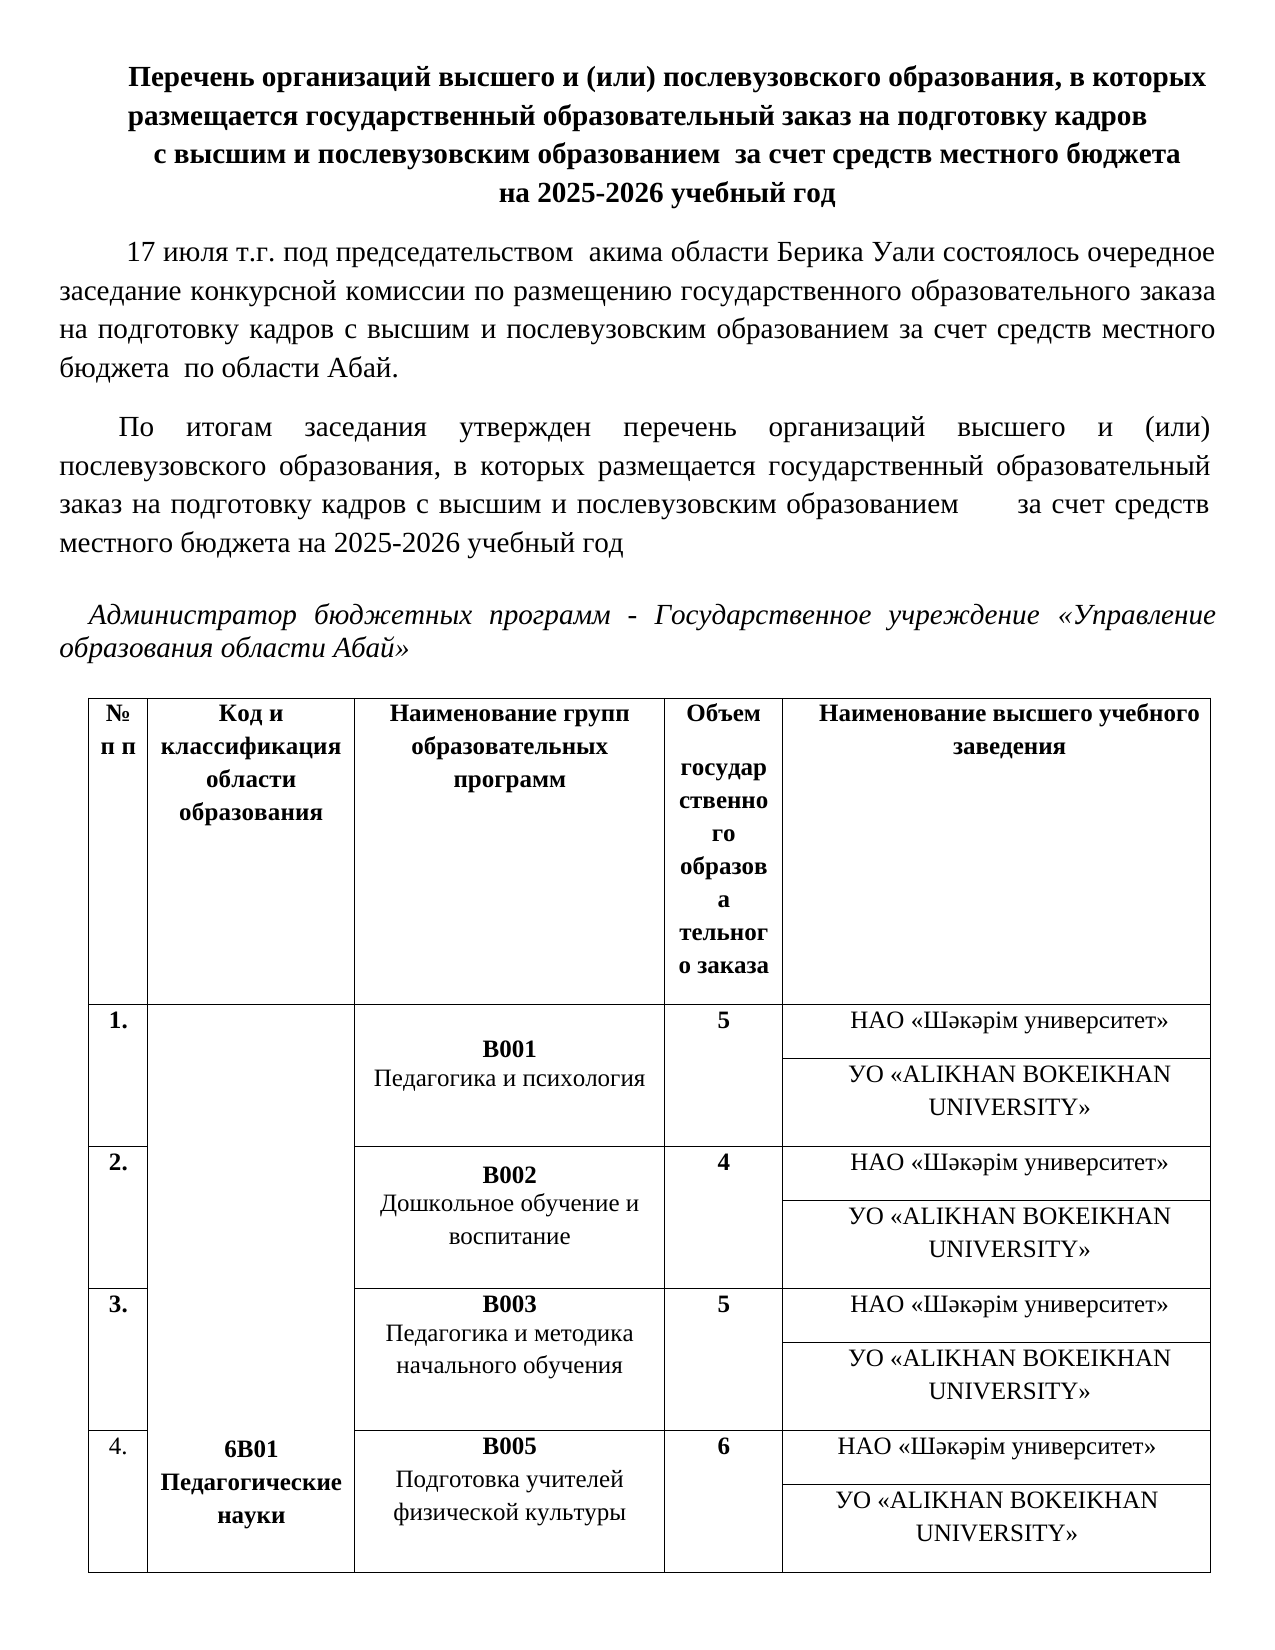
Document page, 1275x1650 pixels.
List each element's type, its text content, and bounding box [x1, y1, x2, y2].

table_header Код и классификация области образования [148, 699, 354, 1004]
table_cell УО «ALIKHAN BOKEIKHAN UNIVERSITY» [783, 1059, 1210, 1146]
table_cell УО «ALIKHAN BOKEIKHAN UNIVERSITY» [783, 1201, 1210, 1288]
table_cell В003 Педагогика и методика начального обучения [355, 1289, 664, 1430]
text на 2025-2026 учебный год [59, 175, 1216, 208]
table_cell 1. [89, 1005, 147, 1146]
table_cell 6B01 Педагогические науки [148, 1005, 354, 1572]
table_cell 6 [665, 1431, 782, 1572]
table_cell 5 [665, 1289, 782, 1430]
table_cell 2. [89, 1147, 147, 1288]
table_cell В002 Дошкольное обучение и воспитание [355, 1147, 664, 1288]
table_cell НАО «Шәкәрім университет» [783, 1289, 1210, 1342]
text Перечень организаций высшего и (или) послевузовского образования, в которых размещается государственный образовательный заказ на подготовку кадров [59, 59, 1216, 131]
table_header № п п [89, 699, 147, 1004]
table_header Наименование высшего учебного заведения [783, 699, 1210, 1004]
text По итогам заседания утвержден перечень организаций высшего и (или) послевузовского образования, в которых размещается государственный образовательный заказ на подготовку кадров с высшим и послевузовским образованием за счет средств местного бюджета на 2025-2026 учебный год [59, 409, 1211, 558]
table_cell 3. [89, 1289, 147, 1430]
table_cell УО «ALIKHAN BOKEIKHAN UNIVERSITY» [783, 1485, 1210, 1572]
table_header Объем государ ственного образова тельного заказа [665, 699, 782, 1004]
table_cell НАО «Шәкәрім университет» [783, 1431, 1210, 1484]
table_cell 5 [665, 1005, 782, 1146]
table_cell 4. [89, 1431, 147, 1572]
table_cell УО «ALIKHAN BOKEIKHAN UNIVERSITY» [783, 1343, 1210, 1430]
text 17 июля т.г. под председательством акима области Берика Уали состоялось очередное заседание конкурсной комиссии по размещению государственного образовательного заказа на подготовку кадров с высшим и послевузовским образованием за счет средств местного бюджета по области Абай. [59, 234, 1216, 383]
table_header Наименование групп образовательных программ [355, 699, 664, 1004]
table_cell 4 [665, 1147, 782, 1288]
table_cell В001 Педагогика и психология [355, 1005, 664, 1146]
table_cell В005 Подготовка учителей физической культуры [355, 1431, 664, 1572]
table_cell НАО «Шәкәрім университет» [783, 1005, 1210, 1058]
text с высшим и послевузовским образованием за счет средств местного бюджета [59, 136, 1216, 170]
table_cell НАО «Шәкәрім университет» [783, 1147, 1210, 1200]
text Администратор бюджетных программ - Государственное учреждение «Управление образования области Абай» [59, 597, 1216, 664]
